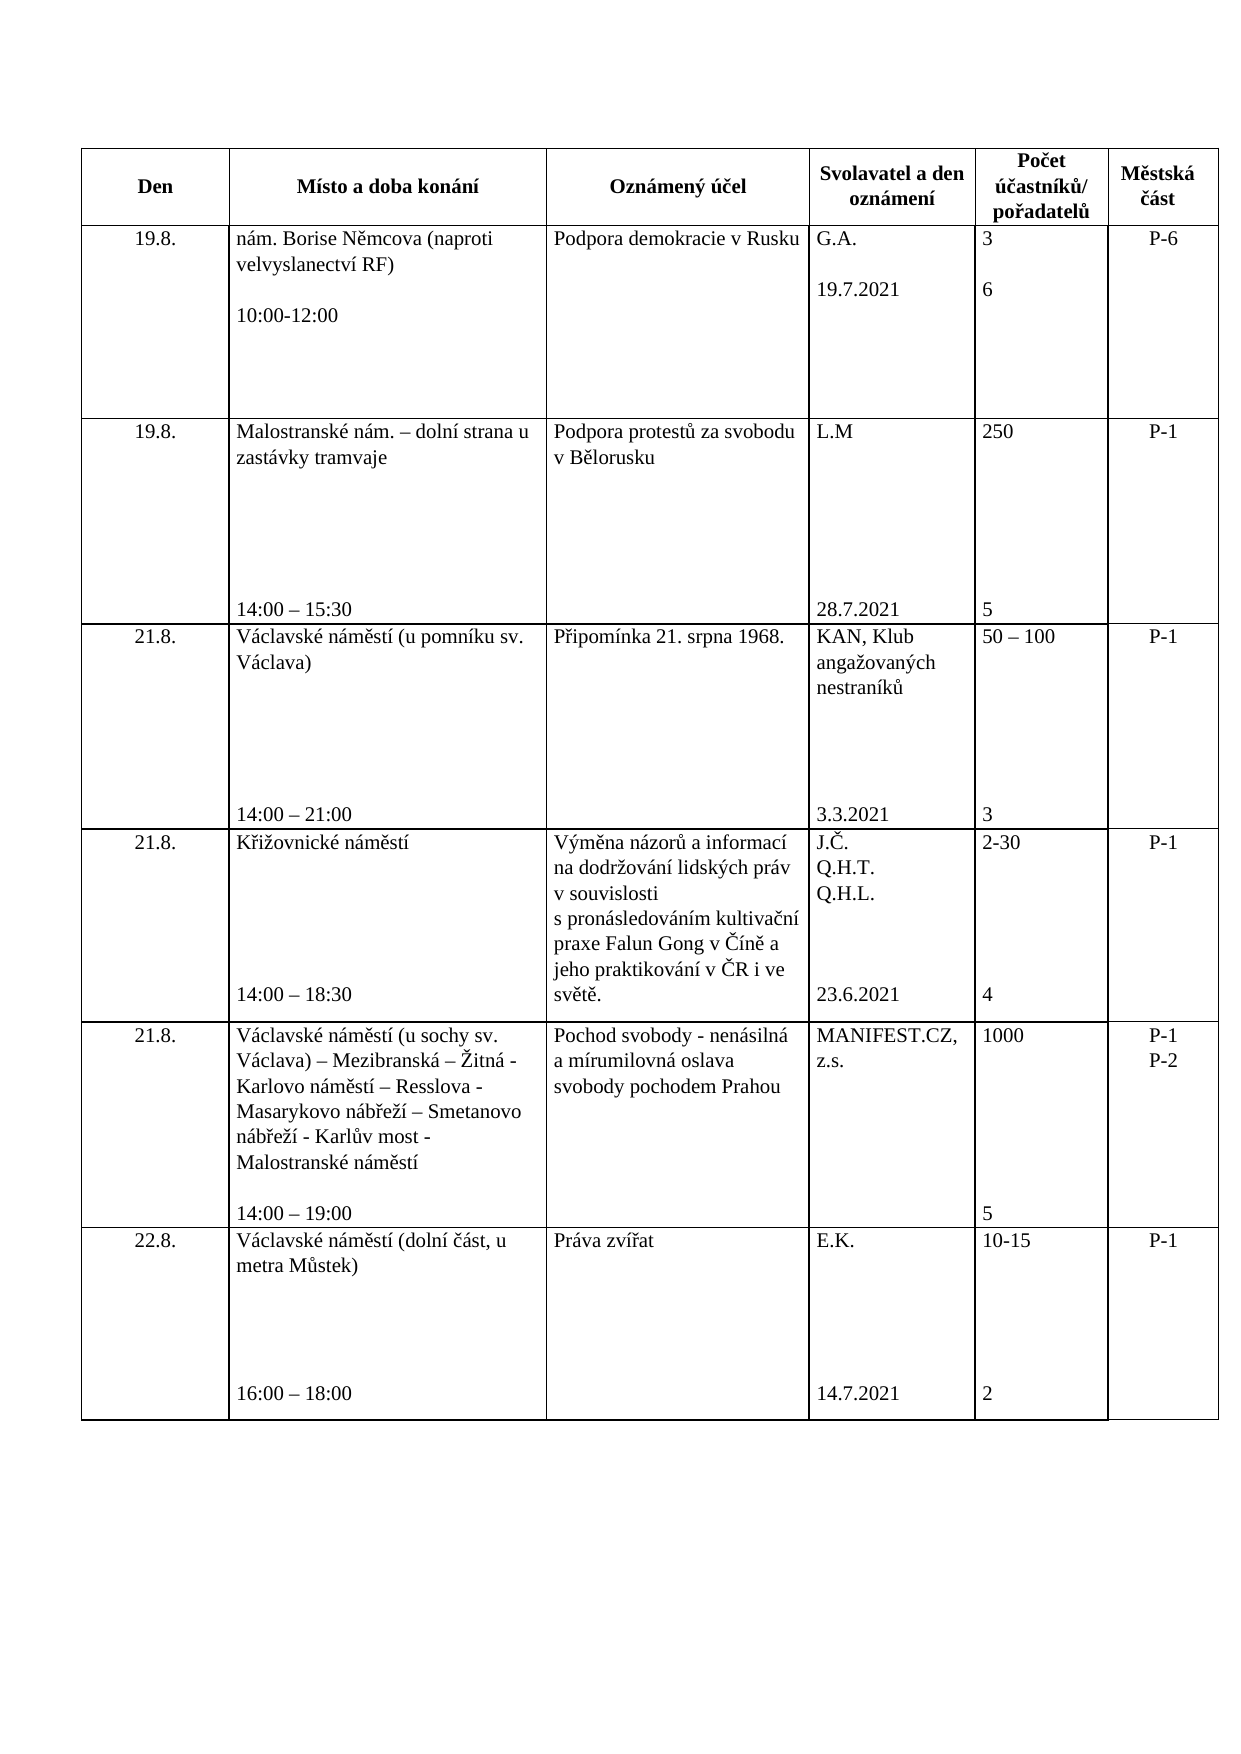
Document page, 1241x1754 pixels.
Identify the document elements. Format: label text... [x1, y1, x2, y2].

table_cell Pochod svobody - nenásilná a mírumilovná oslava svobody pochodem Prahou [547, 1023, 808, 1226]
table_cell Připomínka 21. srpna 1968. [547, 625, 808, 828]
table_cell KAN, Klub angažovaných nestraníků 3.3.2021 [810, 625, 974, 828]
table_cell P-1 [1109, 624, 1218, 828]
table_cell 21.8. [82, 830, 228, 1021]
table_cell 21.8. [82, 625, 228, 828]
table_cell 1000 5 [976, 1023, 1107, 1226]
table_cell P-1 [1109, 829, 1218, 1021]
table_cell P-1 P-2 [1109, 1022, 1218, 1226]
table_cell E.K. 14.7.2021 [810, 1228, 974, 1419]
table_cell Václavské náměstí (u sochy sv. Václava) – Mezibranská – Žitná - Karlovo náměstí – Resslova - Masarykovo nábřeží – Smetanovo nábřeží - Karlův most - Malostranské náměstí 14:00 – 19:00 [230, 1023, 546, 1226]
table_header Místo a doba konání [230, 149, 546, 225]
table_cell 2-30 4 [976, 830, 1107, 1021]
table_cell 3 6 [976, 226, 1107, 418]
table_cell J.Č. Q.H.T. Q.H.L. 23.6.2021 [810, 830, 974, 1021]
table_cell 21.8. [82, 1023, 228, 1226]
table_header Den [82, 149, 229, 225]
table_cell Křižovnické náměstí 14:00 – 18:30 [230, 830, 546, 1021]
table_header Počet účastníků/ pořadatelů [976, 149, 1108, 225]
table_cell P-6 [1109, 226, 1218, 418]
table_cell Václavské náměstí (dolní část, u metra Můstek) 16:00 – 18:00 [230, 1228, 546, 1419]
table_cell L.M 28.7.2021 [810, 419, 974, 623]
table_cell 10-15 2 [976, 1228, 1107, 1419]
table_cell 19.8. [82, 419, 228, 623]
table_cell 19.8. [82, 226, 228, 418]
table_cell 50 – 100 3 [976, 625, 1107, 828]
table_cell P-1 [1109, 419, 1218, 623]
table_header Oznámený účel [547, 149, 809, 225]
table_cell P-1 [1109, 1228, 1218, 1419]
table_cell MANIFEST.CZ, z.s. [810, 1023, 974, 1226]
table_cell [230, 226, 546, 418]
table_cell Práva zvířat [547, 1228, 808, 1419]
table_header Svolavatel a den oznámení [810, 149, 975, 225]
table_cell Podpora protestů za svobodu v Bělorusku [547, 419, 808, 623]
table_cell Václavské náměstí (u pomníku sv. Václava) 14:00 – 21:00 [230, 625, 546, 828]
table_cell Výměna názorů a informací na dodržování lidských práv v souvislosti s pronásledováním kultivační praxe Falun Gong v Číně a jeho praktikování v ČR i ve světě. [547, 830, 808, 1021]
table_cell G.A. 19.7.2021 [810, 226, 974, 418]
table_header Městská část [1109, 149, 1218, 225]
table_cell 250 5 [976, 419, 1107, 623]
table_cell Podpora demokracie v Rusku [547, 226, 808, 418]
table_cell Malostranské nám. – dolní strana u zastávky tramvaje 14:00 – 15:30 [230, 419, 546, 623]
table_cell 22.8. [82, 1228, 228, 1419]
